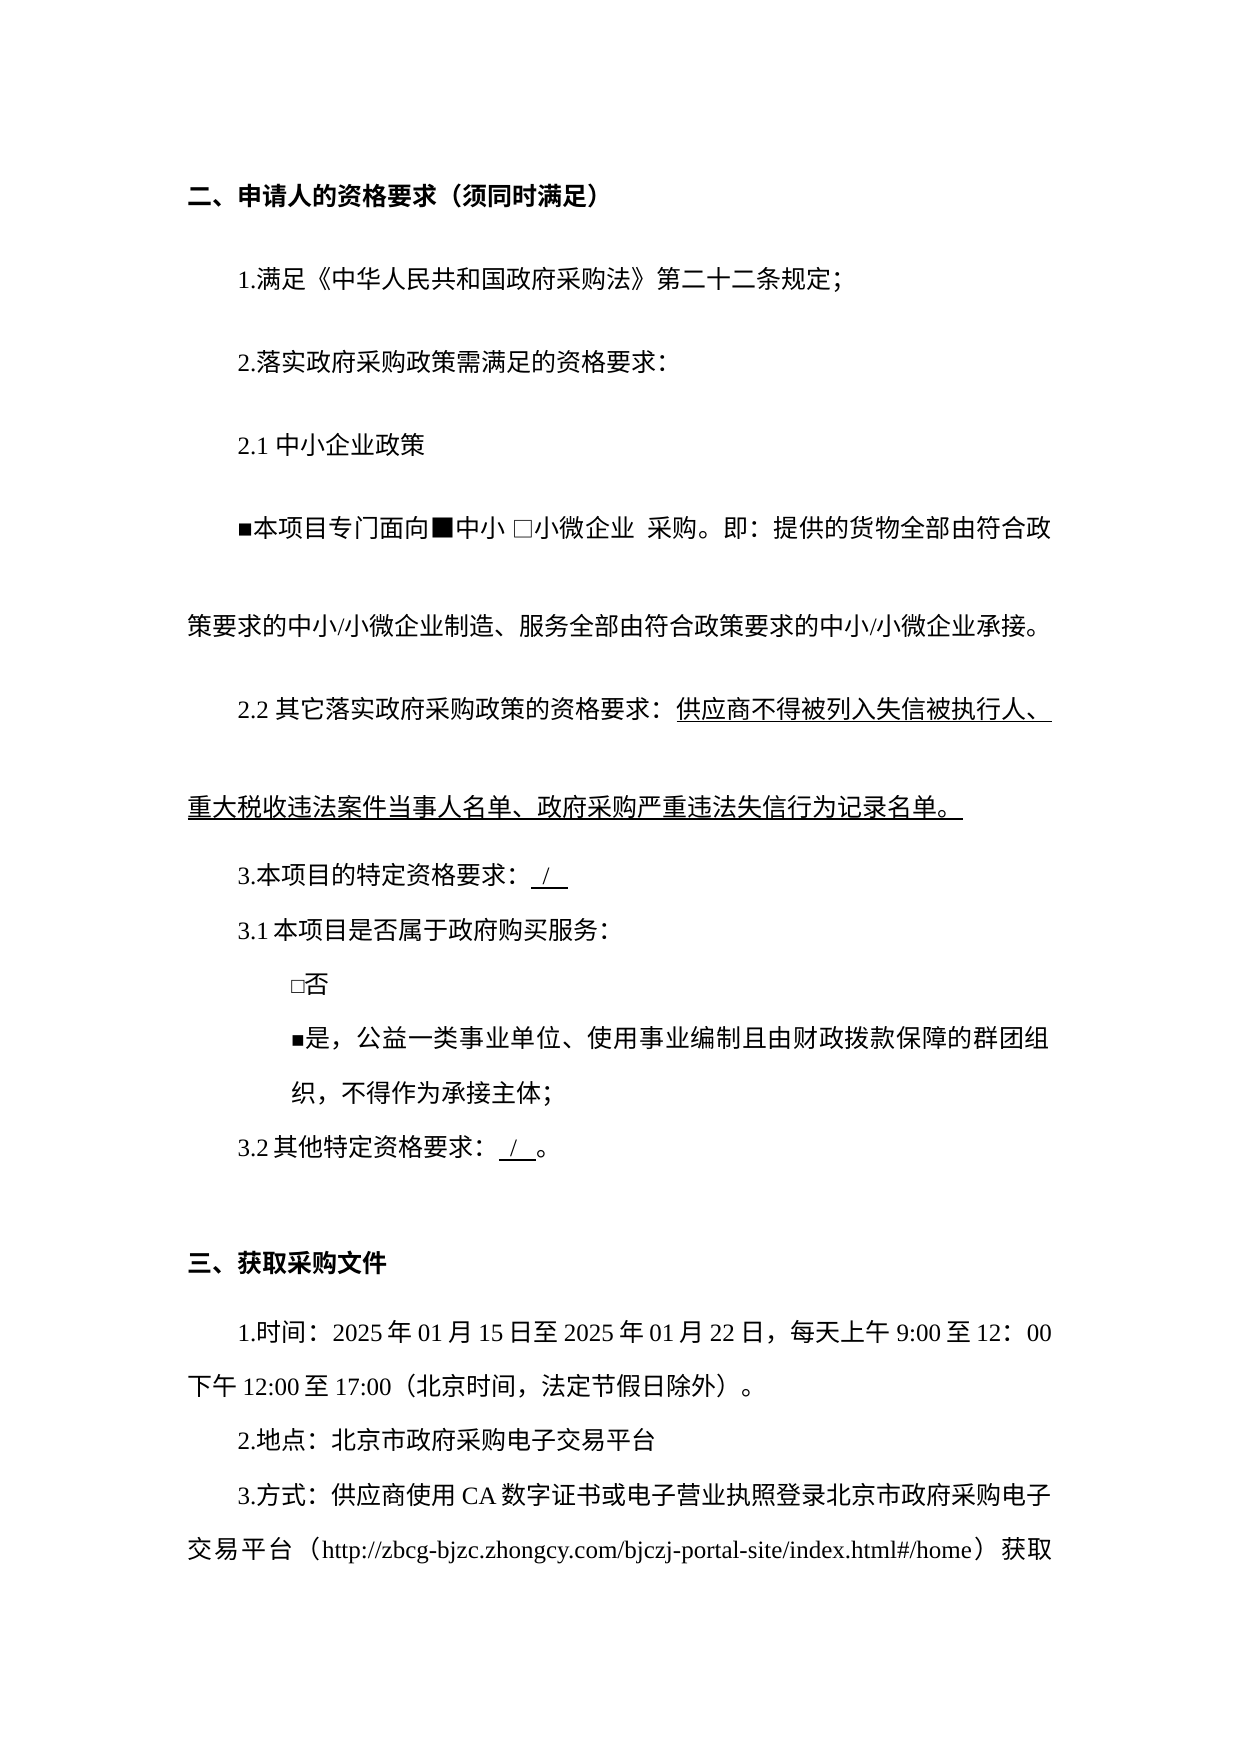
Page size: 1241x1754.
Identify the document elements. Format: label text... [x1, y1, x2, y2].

text ■是，公益一类事业单位、使用事业编制且由财政拨款保障的群团组织，不得作为承接主体； [291, 1019, 1053, 1109]
text ■本项目专门面向■中小 □小微企业 采购。即：提供的货物全部由符合政策要求的中小/小微企业制造、服务全部由符合政策要求的中小/小微企业承接。 [187, 494, 1053, 657]
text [187, 1475, 1053, 1566]
text 三、获取采购文件 [187, 1229, 1053, 1294]
text 1.时间：2025年01月15日至2025年01月22日，每天上午9:00至12：00下午12:00至17:00（北京时间，法定节假日除外）。 [187, 1312, 1053, 1403]
text 2.落实政府采购政策需满足的资格要求： [187, 328, 1053, 393]
text 3.1本项目是否属于政府购买服务： [187, 910, 1053, 946]
text 3.2其他特定资格要求： / 。 [187, 1128, 1053, 1164]
text 2.2 其它落实政府采购政策的资格要求：供应商不得被列入失信被执行人、重大税收违法案件当事人名单、政府采购严重违法失信行为记录名单。 [187, 675, 1053, 838]
text 2.地点：北京市政府采购电子交易平台 [187, 1421, 1053, 1457]
text 1.满足《中华人民共和国政府采购法》第二十二条规定； [187, 245, 1053, 310]
text 3.本项目的特定资格要求： / [187, 856, 1053, 892]
text □否 [291, 964, 1053, 1001]
text 2.1 中小企业政策 [187, 411, 1053, 476]
text 二、申请人的资格要求（须同时满足） [187, 162, 1053, 227]
